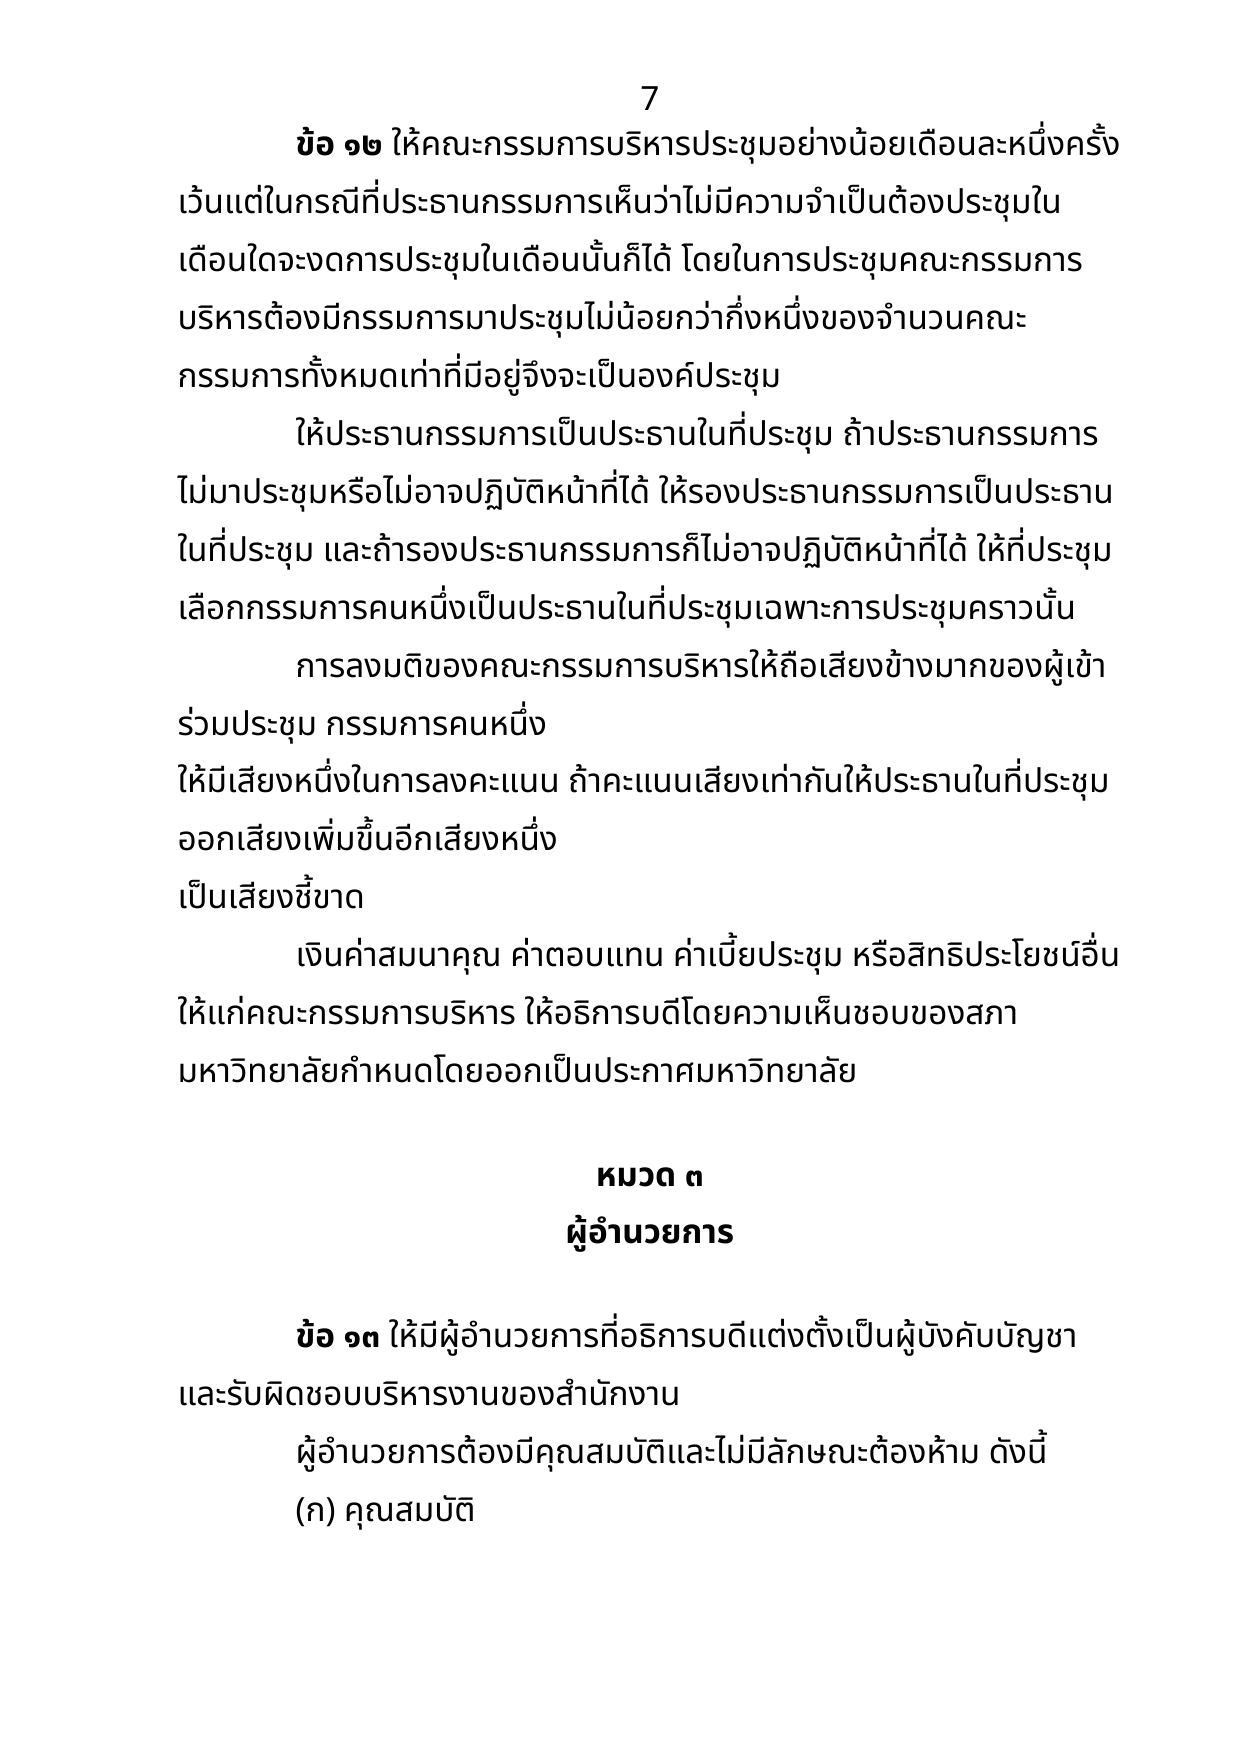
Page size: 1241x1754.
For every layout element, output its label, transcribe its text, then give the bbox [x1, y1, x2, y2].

text ข้อ ๑๓ ให้มีผู้อำนวยการที่อธิการบดีแต่งตั้งเป็นผู้บังคับบัญชาและรับผิดชอบบริหารงานของสำนักงาน [177, 1312, 1122, 1420]
text ผู้อำนวยการ [177, 1208, 1122, 1259]
text (ก) คุณสมบัติ [177, 1486, 1122, 1536]
text ให้ประธานกรรมการเป็นประธานในที่ประชุม ถ้าประธานกรรมการไม่มาประชุมหรือไม่อาจปฏิบัติหน้าที่ได้ ให้รองประธานกรรมการเป็นประธานในที่ประชุม และถ้ารองประธานกรรมการก็ไม่อาจปฏิบัติหน้าที่ได้ ให้ที่ประชุมเลือกกรรมการคนหนึ่งเป็นประธานในที่ประชุมเฉพาะการประชุมคราวนั้น [177, 410, 1122, 634]
text ผู้อำนวยการต้องมีคุณสมบัติและไม่มีลักษณะต้องห้าม ดังนี้ [177, 1428, 1122, 1478]
text ข้อ ๑๒ ให้คณะกรรมการบริหารประชุมอย่างน้อยเดือนละหนึ่งครั้ง เว้นแต่ในกรณีที่ประธานกรรมการเห็นว่าไม่มีความจำเป็นต้องประชุมในเดือนใดจะงดการประชุมในเดือนนั้นก็ได้ โดยในการประชุมคณะกรรมการบริหารต้องมีกรรมการมาประชุมไม่น้อยกว่ากึ่งหนึ่งของจำนวนคณะกรรมการทั้งหมดเท่าที่มีอยู่จึงจะเป็นองค์ประชุม [177, 120, 1122, 402]
text การลงมติของคณะกรรมการบริหารให้ถือเสียงข้างมากของผู้เข้าร่วมประชุม กรรมการคนหนึ่ง ให้มีเสียงหนึ่งในการลงคะแนน ถ้าคะแนนเสียงเท่ากันให้ประธานในที่ประชุมออกเสียงเพิ่มขึ้นอีกเสียงหนึ่ง เป็นเสียงชี้ขาด [177, 642, 1122, 924]
text เงินค่าสมนาคุณ ค่าตอบแทน ค่าเบี้ยประชุม หรือสิทธิประโยชน์อื่นให้แก่คณะกรรมการบริหาร ให้อธิการบดีโดยความเห็นชอบของสภามหาวิทยาลัยกำหนดโดยออกเป็นประกาศมหาวิทยาลัย [177, 931, 1122, 1097]
text หมวด ๓ [177, 1151, 1122, 1201]
